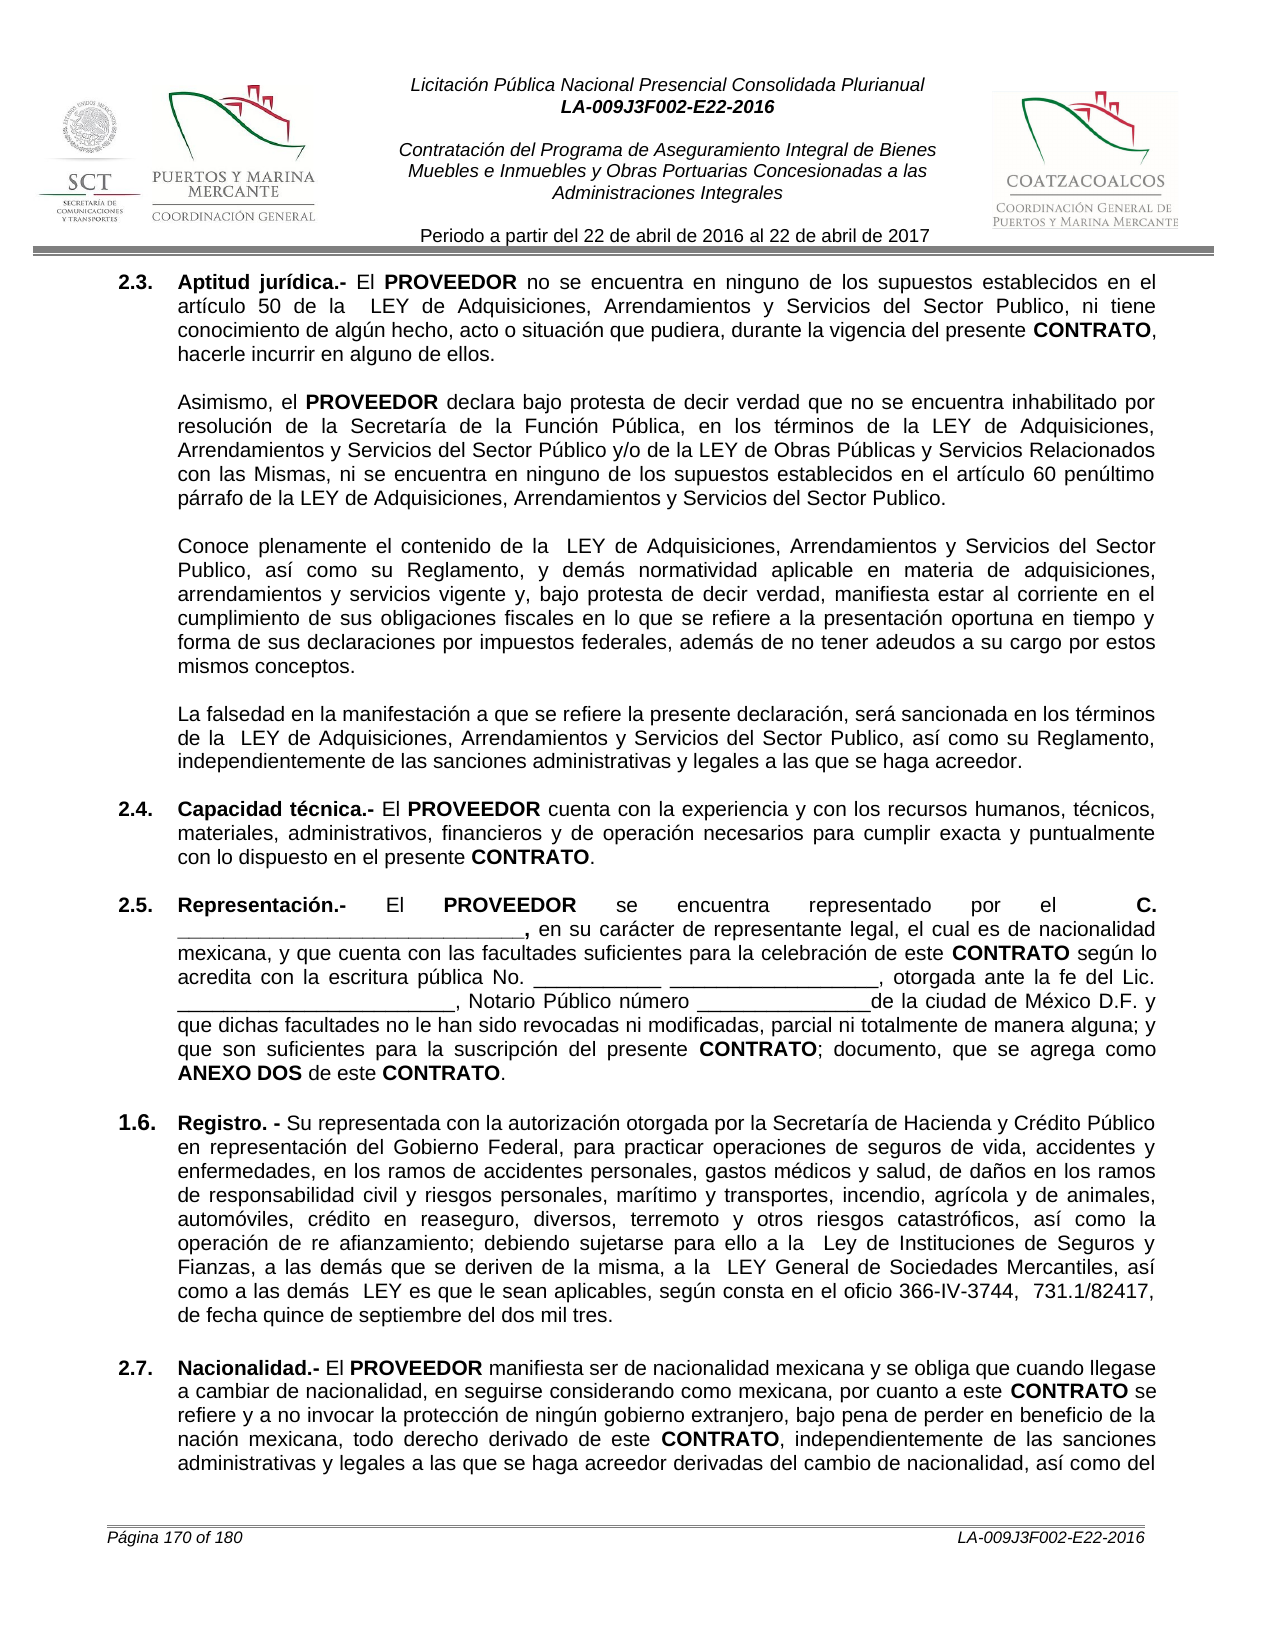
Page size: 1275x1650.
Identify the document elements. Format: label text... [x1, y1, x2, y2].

list Registro. - Su representada con la autorización otorgada por la Secretaría de Hacienda y Crédito Público en representación del Gobierno Federal, para practicar operaciones de seguros de vida, accidentes y enfermedades, en los ramos de accidentes personales, gastos médicos y salud, de daños en los ramos de responsabilidad civil y riesgos personales, marítimo y transportes, incendio, agrícola y de animales, automóviles, crédito en reaseguro, diversos, terremoto y otros riesgos catastróficos, así como la operación de re afianzamiento; debiendo sujetarse para ello a la Ley de Instituciones de Seguros y Fianzas, a las demás que se deriven de la misma, a la LEY General de Sociedades Mercantiles, así como a las demás LEY es que le sean aplicables, según consta en el oficio 366-IV-3744, 731.1/82417, de fecha quince de septiembre del dos mil tres. [118, 1109, 1157, 1327]
text Asimismo, el PROVEEDOR declara bajo protesta de decir verdad que no se encuentra inhabilitado por resolución de la Secretaría de la Función Pública, en los términos de la LEY de Adquisiciones, Arrendamientos y Servicios del Sector Público y/o de la LEY de Obras Públicas y Servicios Relacionados con las Mismas, ni se encuentra en ninguno de los supuestos establecidos en el artículo 60 penúltimo párrafo de la LEY de Adquisiciones, Arrendamientos y Servicios del Sector Publico. [177, 390, 1157, 510]
picture [992, 91, 1179, 229]
text 2.3. Aptitud jurídica.- El PROVEEDOR no se encuentra en ninguno de los supuestos establecidos en el artículo 50 de la LEY de Adquisiciones, Arrendamientos y Servicios del Sector Publico, ni tiene conocimiento de algún hecho, acto o situación que pudiera, durante la vigencia del presente CONTRATO, hacerle incurrir en alguno de ellos. [118, 270, 1157, 366]
text La falsedad en la manifestación a que se refiere la presente declaración, será sancionada en los términos de la LEY de Adquisiciones, Arrendamientos y Servicios del Sector Publico, así como su Reglamento, independientemente de las sanciones administrativas y legales a las que se haga acreedor. [177, 701, 1157, 773]
text 2.5. Representación.- El PROVEEDOR se encuentra representado por el C. ______________________________, en su carácter de representante legal, el cual es de nacionalidad mexicana, y que cuenta con las facultades suficientes para la celebración de este CONTRATO según lo acredita con la escritura pública No. ___________ __________________, otorgada ante la fe del Lic. ________________________, Notario Público número _______________de la ciudad de México D.F. y que dichas facultades no le han sido revocadas ni modificadas, parcial ni totalmente de manera alguna; y que son suficientes para la suscripción del presente CONTRATO; documento, que se agrega como ANEXO DOS de este CONTRATO. [118, 893, 1157, 1085]
text 2.4. Capacidad técnica.- El PROVEEDOR cuenta con la experiencia y con los recursos humanos, técnicos, materiales, administrativos, financieros y de operación necesarios para cumplir exacta y puntualmente con lo dispuesto en el presente CONTRATO. [118, 797, 1157, 869]
picture [32, 85, 321, 235]
text Conoce plenamente el contenido de la LEY de Adquisiciones, Arrendamientos y Servicios del Sector Publico, así como su Reglamento, y demás normatividad aplicable en materia de adquisiciones, arrendamientos y servicios vigente y, bajo protesta de decir verdad, manifiesta estar al corriente en el cumplimiento de sus obligaciones fiscales en lo que se refiere a la presentación oportuna en tiempo y forma de sus declaraciones por impuestos federales, además de no tener adeudos a su cargo por estos mismos conceptos. [177, 534, 1157, 677]
